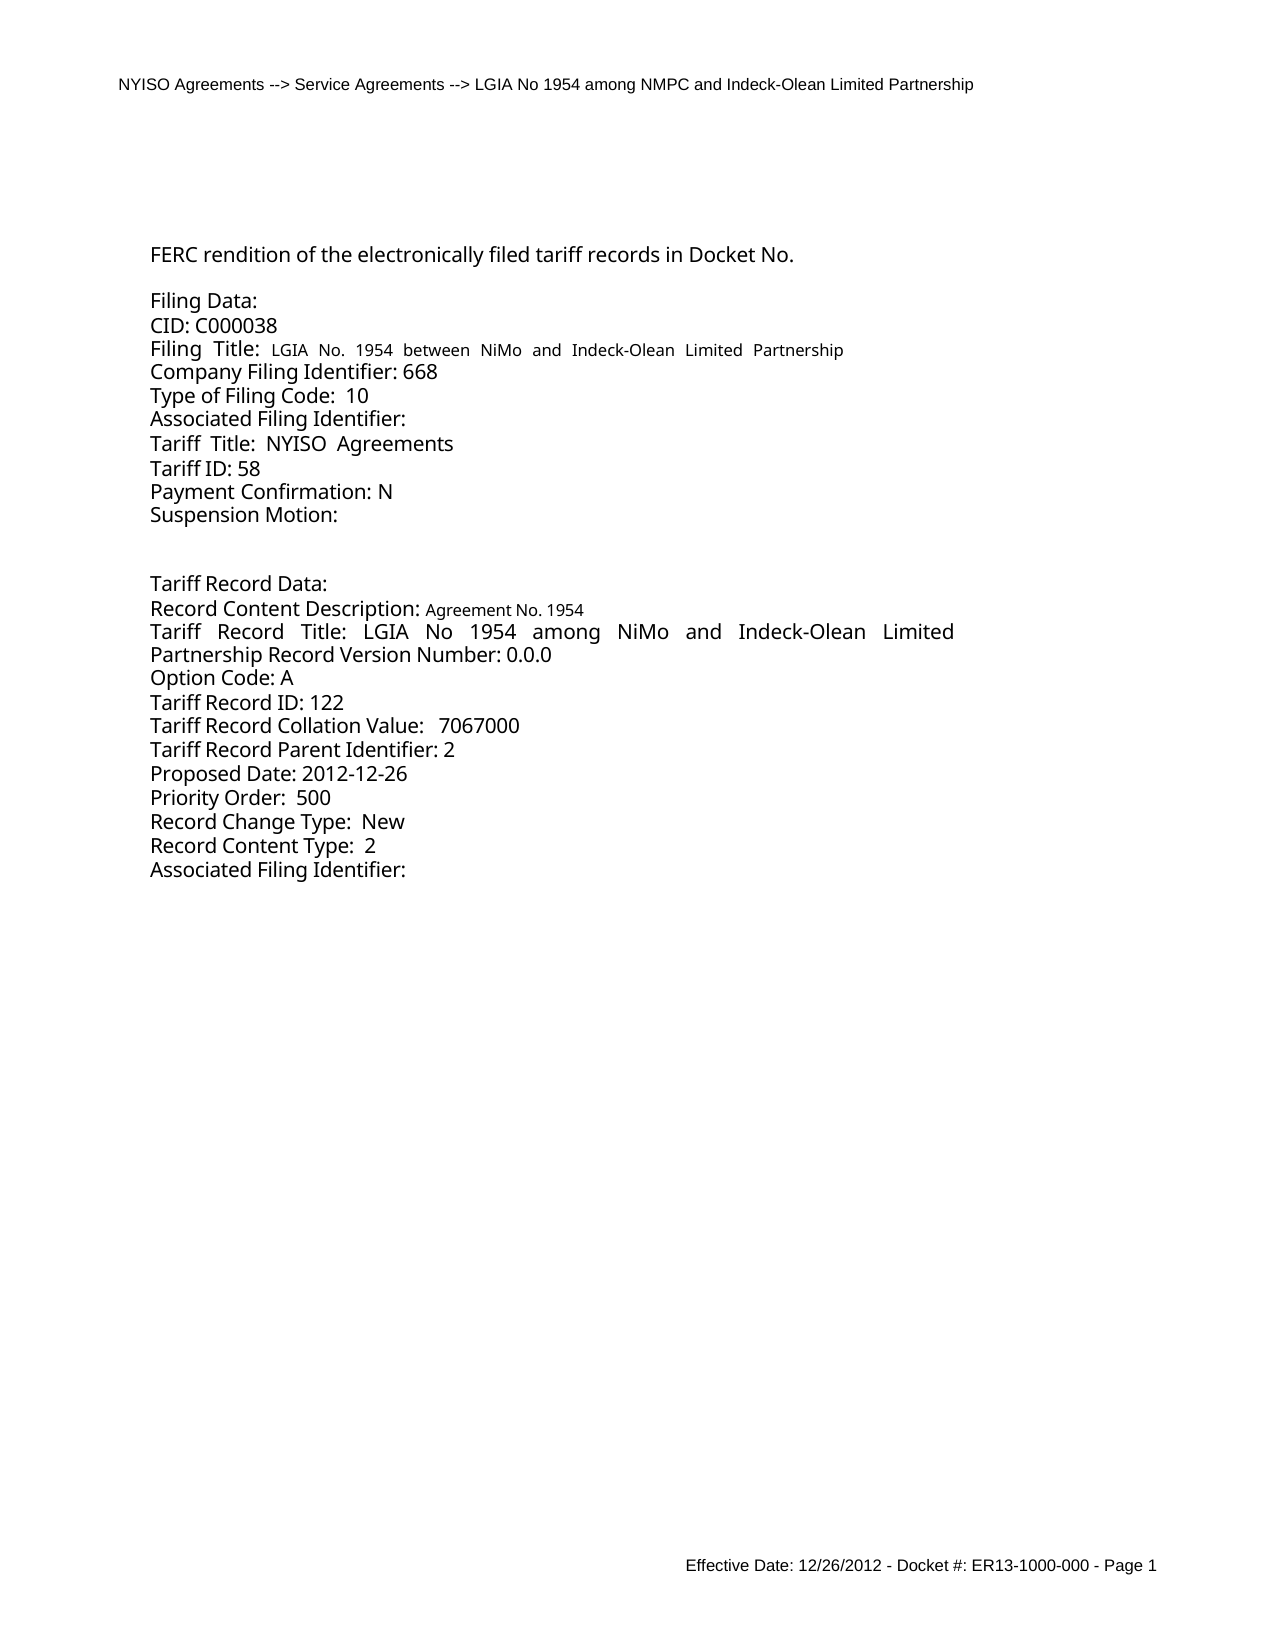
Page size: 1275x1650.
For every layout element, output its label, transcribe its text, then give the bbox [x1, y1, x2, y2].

text Tariff Record ID: 122 [150, 691, 1275, 715]
text Filing Title: LGIA No. 1954 between NiMo and Indeck-Olean Limited Partnership Company Filing Identifier: 668 [150, 338, 844, 384]
text Filing Data: [150, 289, 1275, 313]
text Tariff Record Collation Value: 7067000 [150, 715, 1275, 738]
text Tariff Record Title: LGIA No 1954 among NiMo and Indeck-Olean Limited Partnership Record Version Number: 0.0.0 [150, 621, 955, 667]
text Associated Filing Identifier: [150, 409, 1275, 431]
text Option Code: A [150, 667, 1275, 690]
text Type of Filing Code: 10 [150, 385, 1275, 409]
text CID: C000038 [150, 314, 1275, 338]
text FERC rendition of the electronically filed tariff records in Docket No. [150, 243, 1275, 267]
text Record Content Description: Agreement No. 1954 [150, 599, 1275, 621]
text Tariff Record Parent Identifier: 2 Proposed Date: 2012-12-26 Priority Order: 500 [150, 738, 463, 810]
text Payment Confirmation: N Suspension Motion: [150, 481, 399, 527]
text Record Change Type: New Record Content Type: 2 Associated Filing Identifier: [150, 810, 423, 882]
text Tariff Record Data: [150, 572, 1275, 596]
text Tariff Title: NYISO Agreements Tariff ID: 58 [150, 431, 454, 481]
